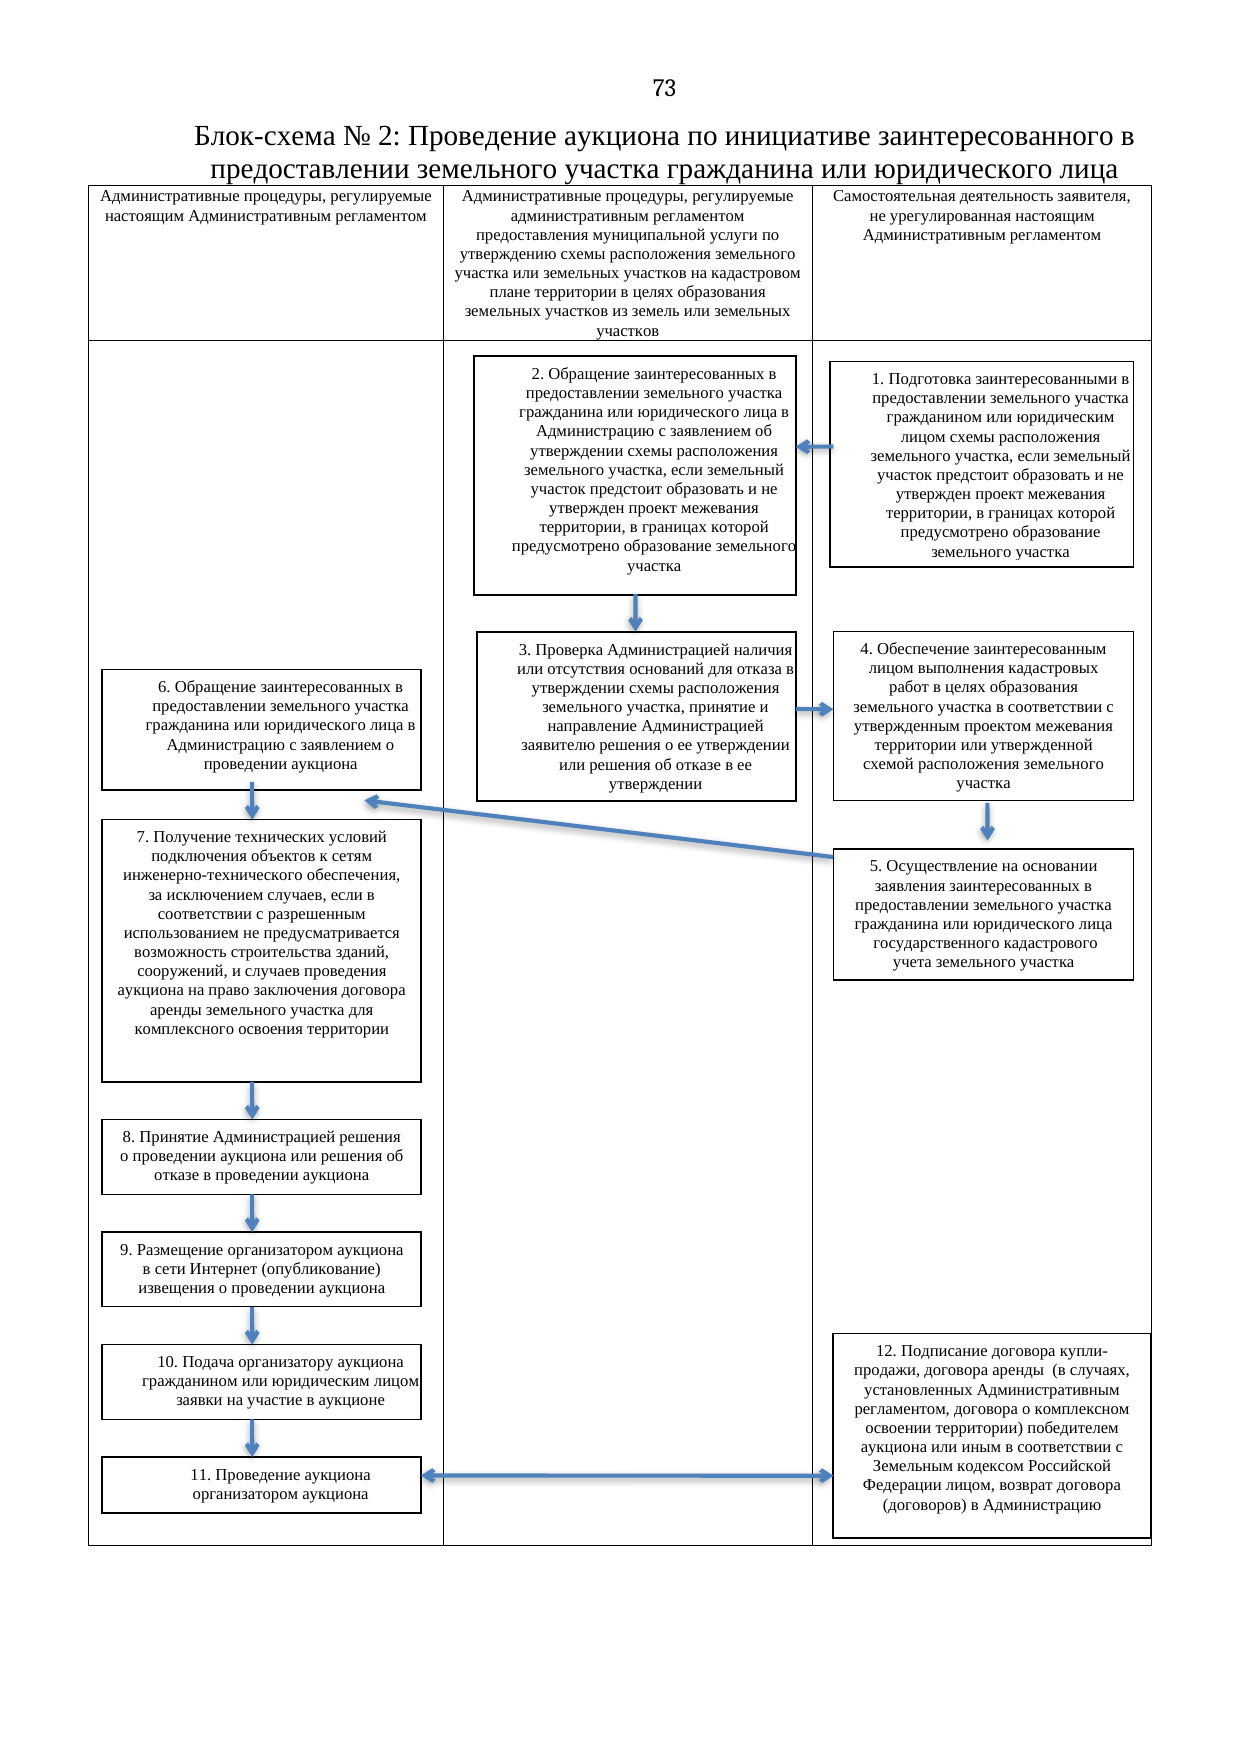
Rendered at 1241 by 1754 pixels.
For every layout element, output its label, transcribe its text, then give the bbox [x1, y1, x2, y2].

table_cell [444, 1486, 812, 1545]
table_header Административные процедуры, регулируемые административным регламентом предоставления муниципальной услуги по утверждению схемы расположения земельного участка или земельных участков на кадастровом плане территории в целях образования земельных участков из земель или земельных участков [444, 186, 812, 339]
table_cell [89, 341, 443, 1545]
table_header Административные процедуры, регулируемые настоящим Административным регламентом [89, 186, 443, 339]
table_cell [444, 821, 812, 1472]
table_cell [813, 341, 1151, 1472]
table_cell [813, 1484, 1151, 1545]
table_header Самостоятельная деятельность заявителя, не урегулированная настоящим Административным регламентом [813, 186, 1151, 339]
table_cell [444, 341, 812, 851]
text Блок-схема № 2: Проведение аукциона по инициативе заинтересованного в предоставлении земельного участка гражданина или юридического лица [177, 118, 1152, 185]
